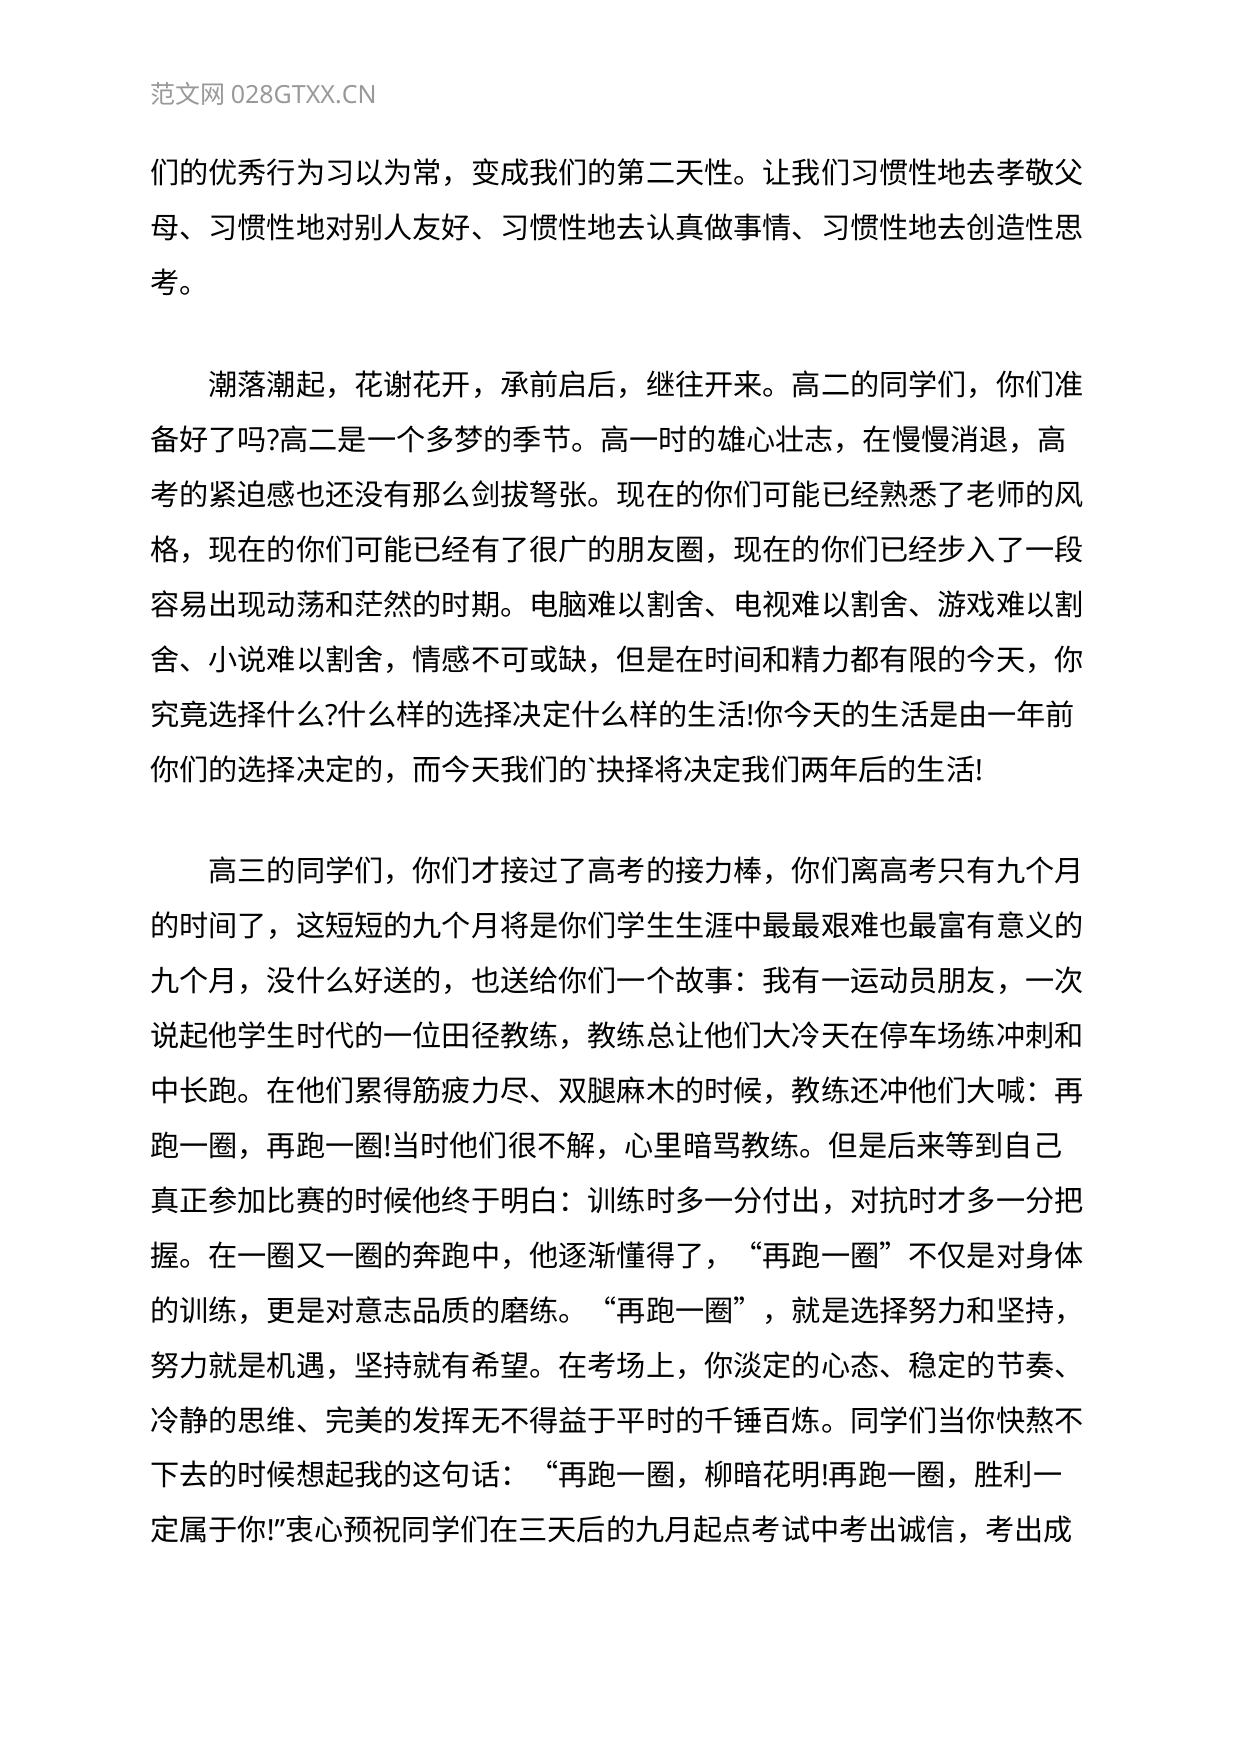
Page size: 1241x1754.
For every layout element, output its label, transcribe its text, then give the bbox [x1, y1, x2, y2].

text 潮落潮起，花谢花开，承前启后，继往开来。高二的同学们，你们准备好了吗?高二是一个多梦的季节。高一时的雄心壮志，在慢慢消退，高考的紧迫感也还没有那么剑拔弩张。现在的你们可能已经熟悉了老师的风格，现在的你们可能已经有了很广的朋友圈，现在的你们已经步入了一段容易出现动荡和茫然的时期。电脑难以割舍、电视难以割舍、游戏难以割舍、小说难以割舍，情感不可或缺，但是在时间和精力都有限的今天，你究竟选择什么?什么样的选择决定什么样的生活!你今天的生活是由一年前你们的选择决定的，而今天我们的`抉择将决定我们两年后的生活! [150, 362, 1090, 788]
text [150, 848, 1090, 1549]
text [150, 150, 1090, 302]
